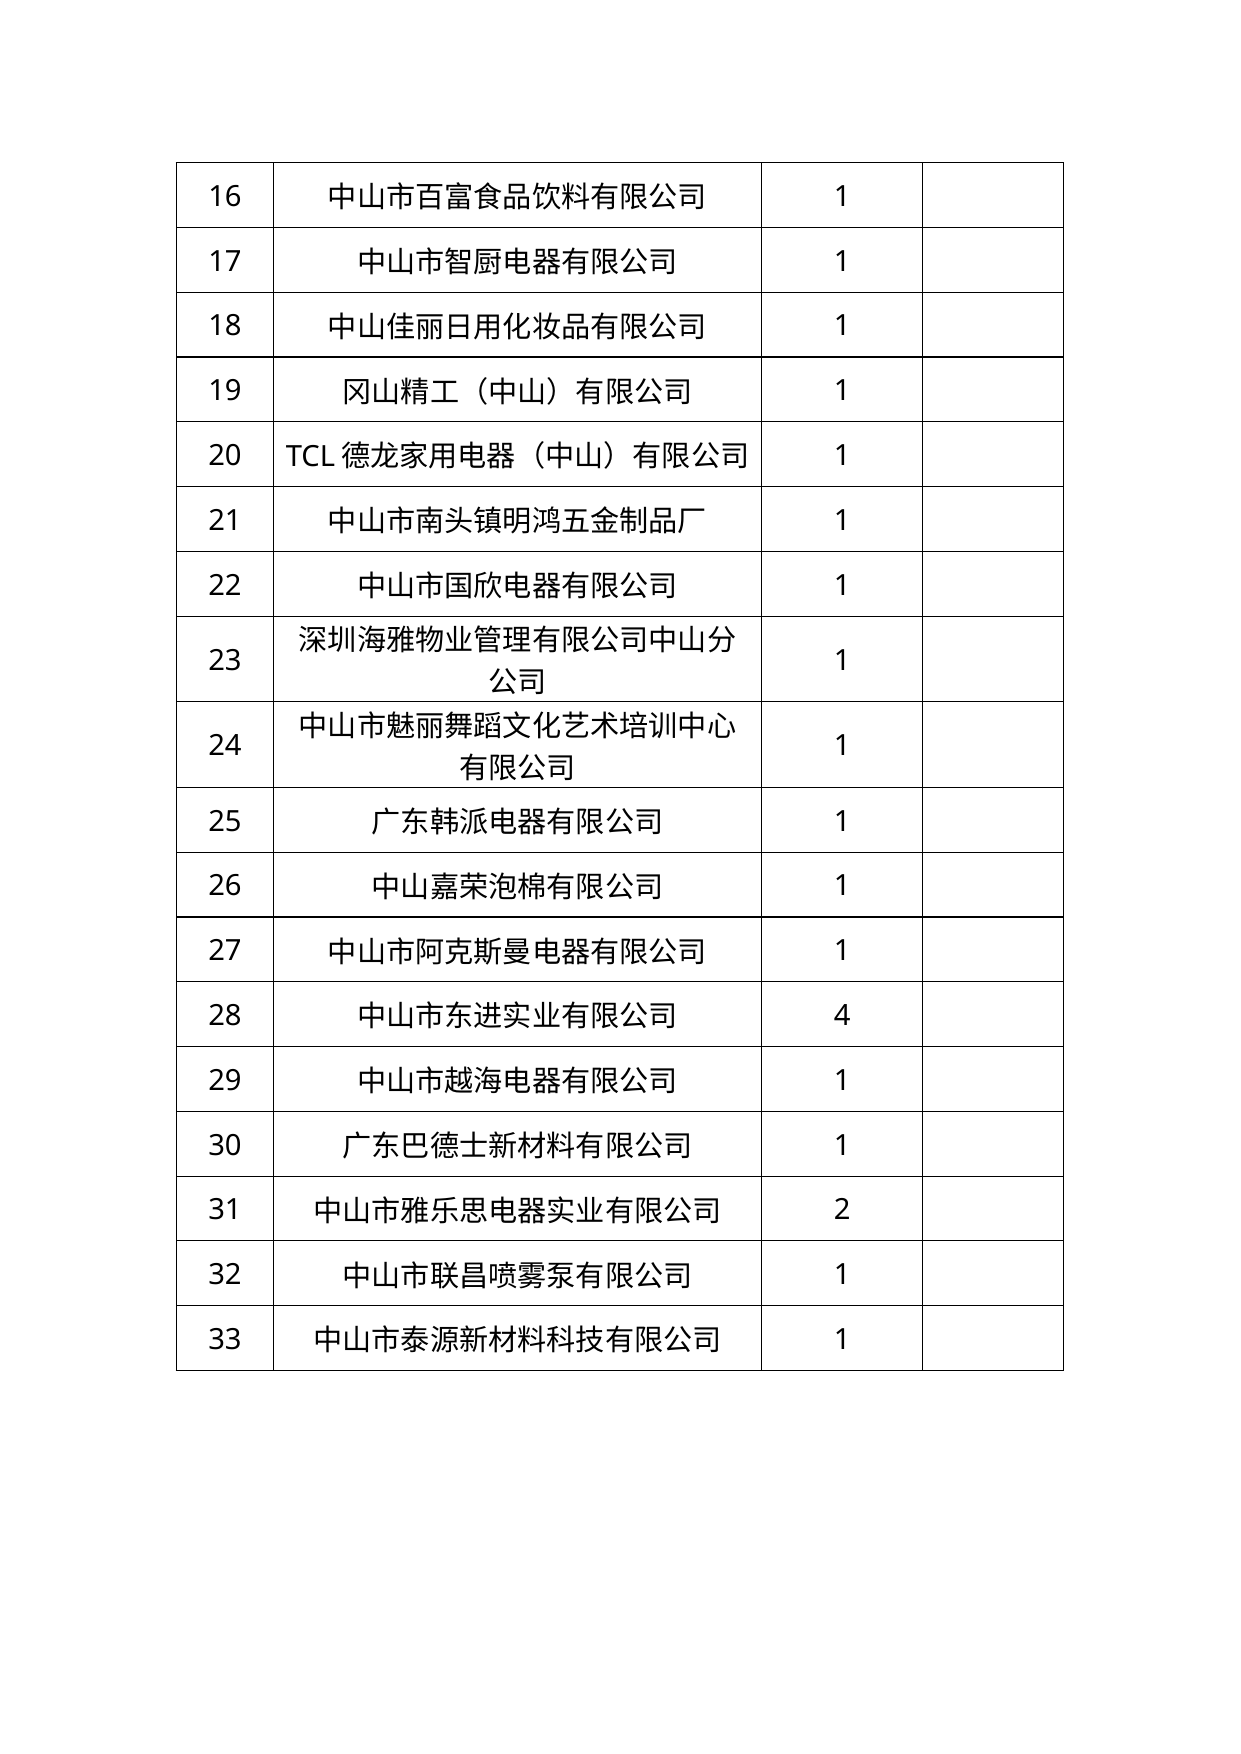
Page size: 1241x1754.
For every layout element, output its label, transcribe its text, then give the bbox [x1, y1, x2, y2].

table_cell 19 [177, 358, 273, 421]
table_cell 中山市国欣电器有限公司 [274, 552, 761, 616]
table_cell 1 [762, 293, 922, 356]
table_cell 24 [177, 702, 273, 787]
table_cell 26 [177, 853, 273, 916]
table_cell 中山市魅丽舞蹈文化艺术培训中心有限公司 [274, 702, 761, 787]
table_cell 中山市智厨电器有限公司 [274, 228, 761, 292]
table_cell 17 [177, 228, 273, 292]
table_cell 1 [762, 788, 922, 852]
table_cell [923, 702, 1063, 787]
table_cell 1 [762, 1112, 922, 1176]
table_cell [923, 1112, 1063, 1176]
table_cell 1 [762, 1047, 922, 1111]
table_cell 32 [177, 1241, 273, 1305]
table_cell 中山市百富食品饮料有限公司 [274, 163, 761, 227]
table_cell 4 [762, 982, 922, 1046]
table_cell 1 [762, 1241, 922, 1305]
table_cell [923, 487, 1063, 551]
table_cell 1 [762, 228, 922, 292]
table_cell 1 [762, 487, 922, 551]
table_cell [923, 788, 1063, 852]
table_cell 25 [177, 788, 273, 852]
table_cell [923, 853, 1063, 916]
table_cell 冈山精工（中山）有限公司 [274, 358, 761, 421]
table_cell 1 [762, 552, 922, 616]
table_cell 29 [177, 1047, 273, 1111]
table_cell [923, 1177, 1063, 1240]
table_cell [923, 1306, 1063, 1370]
table_cell 1 [762, 853, 922, 916]
table_cell [923, 358, 1063, 421]
table_cell 中山市阿克斯曼电器有限公司 [274, 918, 761, 981]
table_cell 28 [177, 982, 273, 1046]
table_cell [923, 552, 1063, 616]
table_cell TCL德龙家用电器（中山）有限公司 [274, 422, 761, 486]
table_cell [923, 918, 1063, 981]
table_cell 22 [177, 552, 273, 616]
table_cell 30 [177, 1112, 273, 1176]
table_cell 中山市联昌喷雾泵有限公司 [274, 1241, 761, 1305]
table_cell [923, 163, 1063, 227]
table_cell 1 [762, 1306, 922, 1370]
table_cell 中山市泰源新材料科技有限公司 [274, 1306, 761, 1370]
table_cell 广东巴德士新材料有限公司 [274, 1112, 761, 1176]
table_cell 33 [177, 1306, 273, 1370]
table_cell [923, 293, 1063, 356]
table_cell [923, 617, 1063, 701]
table_cell 中山市雅乐思电器实业有限公司 [274, 1177, 761, 1240]
table_cell 中山嘉荣泡棉有限公司 [274, 853, 761, 916]
table_cell 2 [762, 1177, 922, 1240]
table_cell 21 [177, 487, 273, 551]
table_cell [923, 1047, 1063, 1111]
table_cell 中山佳丽日用化妆品有限公司 [274, 293, 761, 356]
table_cell [923, 228, 1063, 292]
table_cell 27 [177, 918, 273, 981]
table_cell 中山市越海电器有限公司 [274, 1047, 761, 1111]
table_cell 广东韩派电器有限公司 [274, 788, 761, 852]
table_cell 中山市南头镇明鸿五金制品厂 [274, 487, 761, 551]
table_cell 1 [762, 358, 922, 421]
table_cell [923, 1241, 1063, 1305]
table_cell 16 [177, 163, 273, 227]
table_cell [923, 422, 1063, 486]
table_cell 31 [177, 1177, 273, 1240]
table_cell [923, 982, 1063, 1046]
table_cell 深圳海雅物业管理有限公司中山分公司 [274, 617, 761, 701]
table_cell 18 [177, 293, 273, 356]
table_cell 1 [762, 918, 922, 981]
table_cell 1 [762, 163, 922, 227]
table_cell 1 [762, 617, 922, 701]
table_cell 中山市东进实业有限公司 [274, 982, 761, 1046]
table_cell 1 [762, 422, 922, 486]
table_cell 20 [177, 422, 273, 486]
table_cell 23 [177, 617, 273, 701]
table_cell 1 [762, 702, 922, 787]
